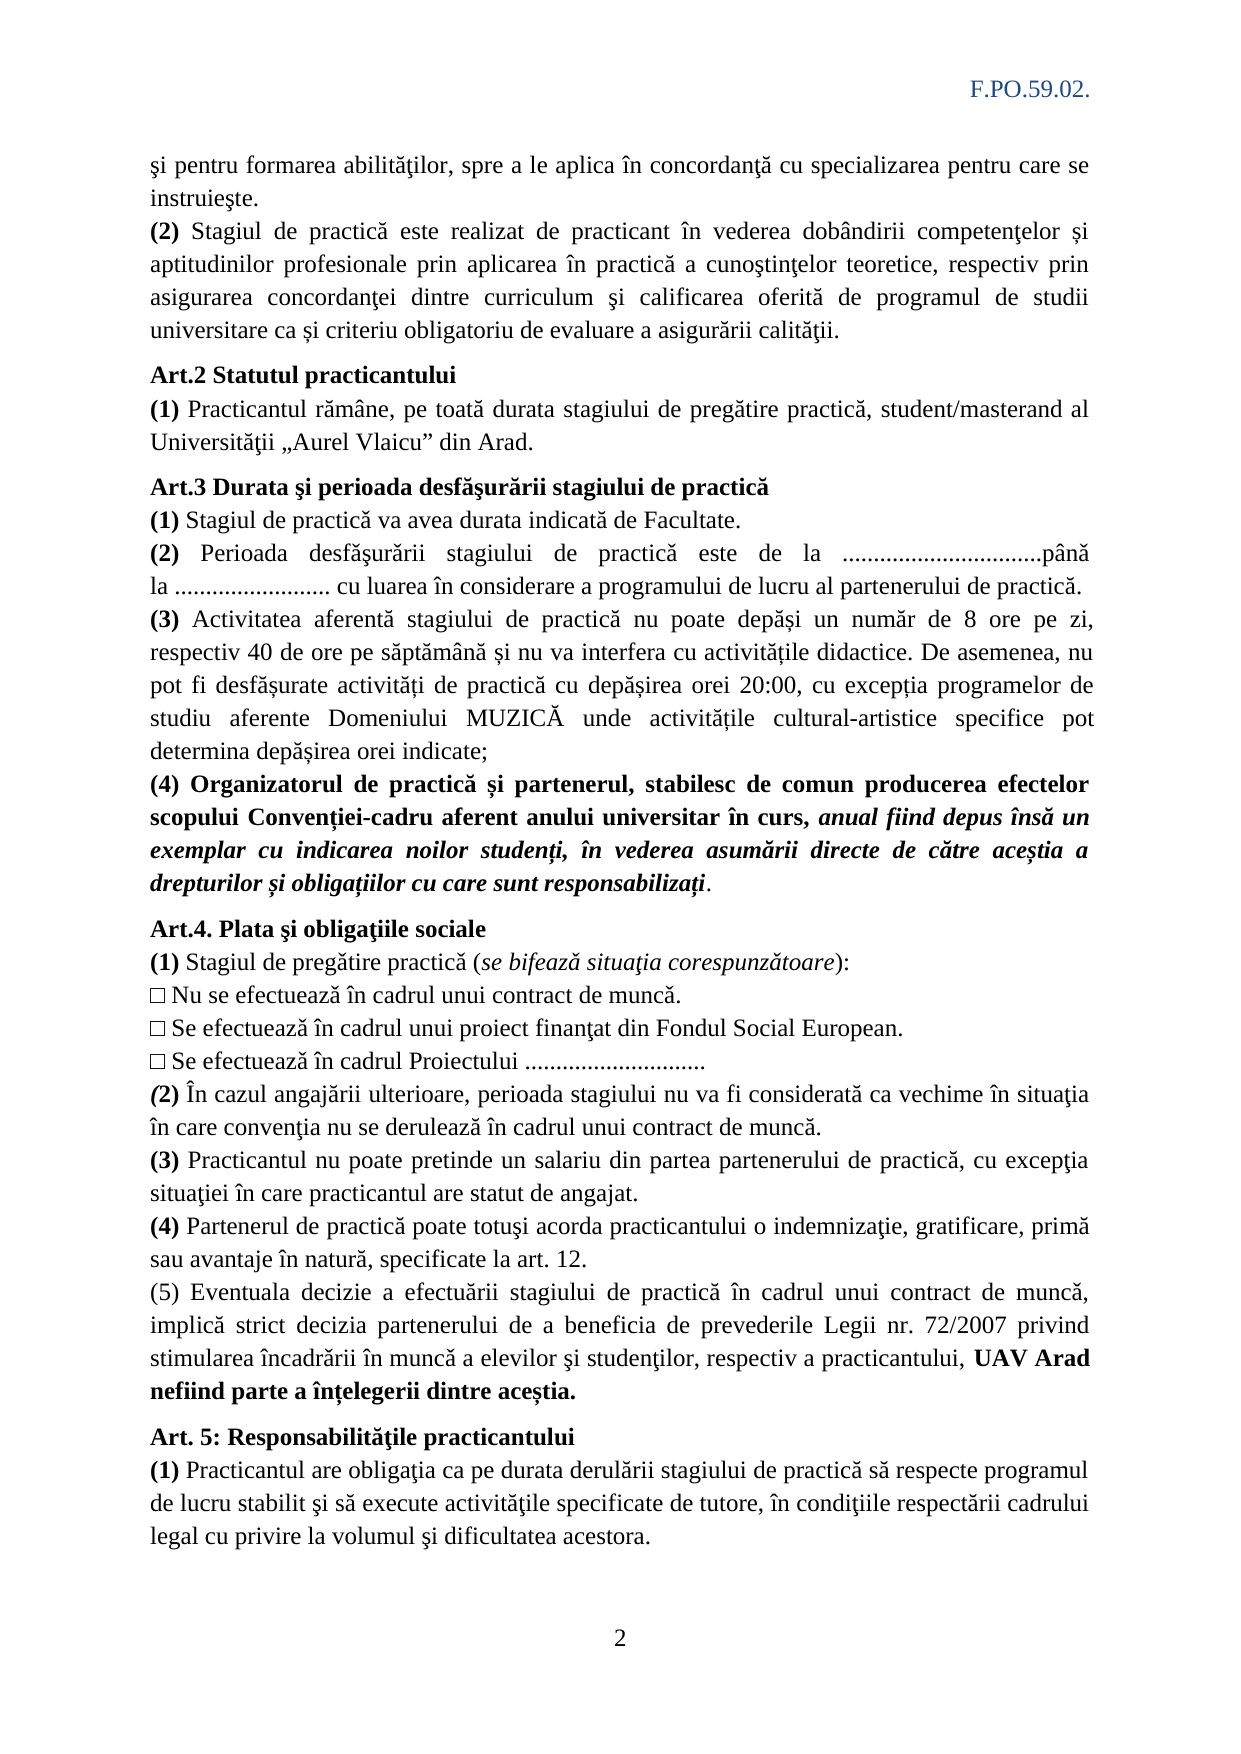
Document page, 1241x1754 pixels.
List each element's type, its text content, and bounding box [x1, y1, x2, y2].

text (2) În cazul angajării ulterioare, perioada stagiului nu va fi considerată ca vechime în situaţia în care convenţia nu se derulează în cadrul unui contract de muncă. [150, 1079, 1090, 1141]
text (4) Partenerul de practică poate totuşi acorda practicantului o indemnizaţie, gratificare, primă sau avantaje în natură, specificate la art. 12. [150, 1211, 1090, 1273]
text (3) Practicantul nu poate pretinde un salariu din partea partenerului de practică, cu excepţia situaţiei în care practicantul are statut de angajat. [150, 1145, 1090, 1207]
text Art.3 Durata şi perioada desfăşurării stagiului de practică [150, 472, 1090, 501]
text □ Se efectueazǎ în cadrul Proiectului ............................. [150, 1046, 1090, 1075]
text (1) Stagiul de pregǎtire practicǎ (se bifeazǎ situaţia corespunzǎtoare): [150, 947, 1090, 976]
text Art.2 Statutul practicantului [150, 361, 1090, 389]
text Art. 5: Responsabilităţile practicantului [150, 1422, 1090, 1451]
text (2) Perioada desfǎşurǎrii stagiului de practicǎ este de la ................................pânǎ la ......................... cu luarea în considerare a programului de lucru al partenerului de practică. [150, 538, 1090, 600]
text □ Nu se efectueazǎ în cadrul unui contract de muncǎ. [150, 980, 1090, 1009]
text (2) Stagiul de practică este realizat de practicant în vederea dobândirii competenţelor și aptitudinilor profesionale prin aplicarea în practică a cunoştinţelor teoretice, respectiv prin asigurarea concordanţei dintre curriculum şi calificarea oferită de programul de studii universitare ca și criteriu obligatoriu de evaluare a asigurării calităţii. [150, 216, 1090, 344]
text (1) Practicantul are obligaţia ca pe durata derulării stagiului de practică să respecte programul de lucru stabilit şi să execute activităţile specificate de tutore, în condiţiile respectării cadrului legal cu privire la volumul şi dificultatea acestora. [150, 1455, 1090, 1549]
text (5) Eventuala decizie a efectuării stagiului de practică în cadrul unui contract de muncǎ, implică strict decizia partenerului de a beneficia de prevederile Legii nr. 72/2007 privind stimularea încadrǎrii în muncǎ a elevilor şi studenţilor, respectiv a practicantului, UAV Arad nefiind parte a înțelegerii dintre aceștia. [150, 1277, 1090, 1405]
text (1) Practicantul rămâne, pe toată durata stagiului de pregătire practică, student/masterand al Universităţii „Aurel Vlaicu” din Arad. [150, 394, 1090, 455]
text □ Se efectueazǎ în cadrul unui proiect finanţat din Fondul Social European. [150, 1013, 1090, 1042]
text (4) Organizatorul de practică și partenerul, stabilesc de comun producerea efectelor scopului Convenției-cadru aferent anului universitar în curs, anual fiind depus însă un exemplar cu indicarea noilor studenți, în vederea asumării directe de către aceștia a drepturilor și obligațiilor cu care sunt responsabilizați. [150, 769, 1090, 897]
text (3) Activitatea aferentă stagiului de practică nu poate depăși un număr de 8 ore pe zi, respectiv 40 de ore pe săptămână și nu va interfera cu activitățile didactice. De asemenea, nu pot fi desfășurate activități de practică cu depășirea orei 20:00, cu excepția programelor de studiu aferente Domeniului MUZICĂ unde activitățile cultural-artistice specifice pot determina depășirea orei indicate; [150, 604, 1095, 765]
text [150, 150, 1090, 212]
text (1) Stagiul de practicǎ va avea durata indicată de Facultate. [150, 505, 1090, 534]
text Art.4. Plata şi obligaţiile sociale [150, 914, 1090, 943]
